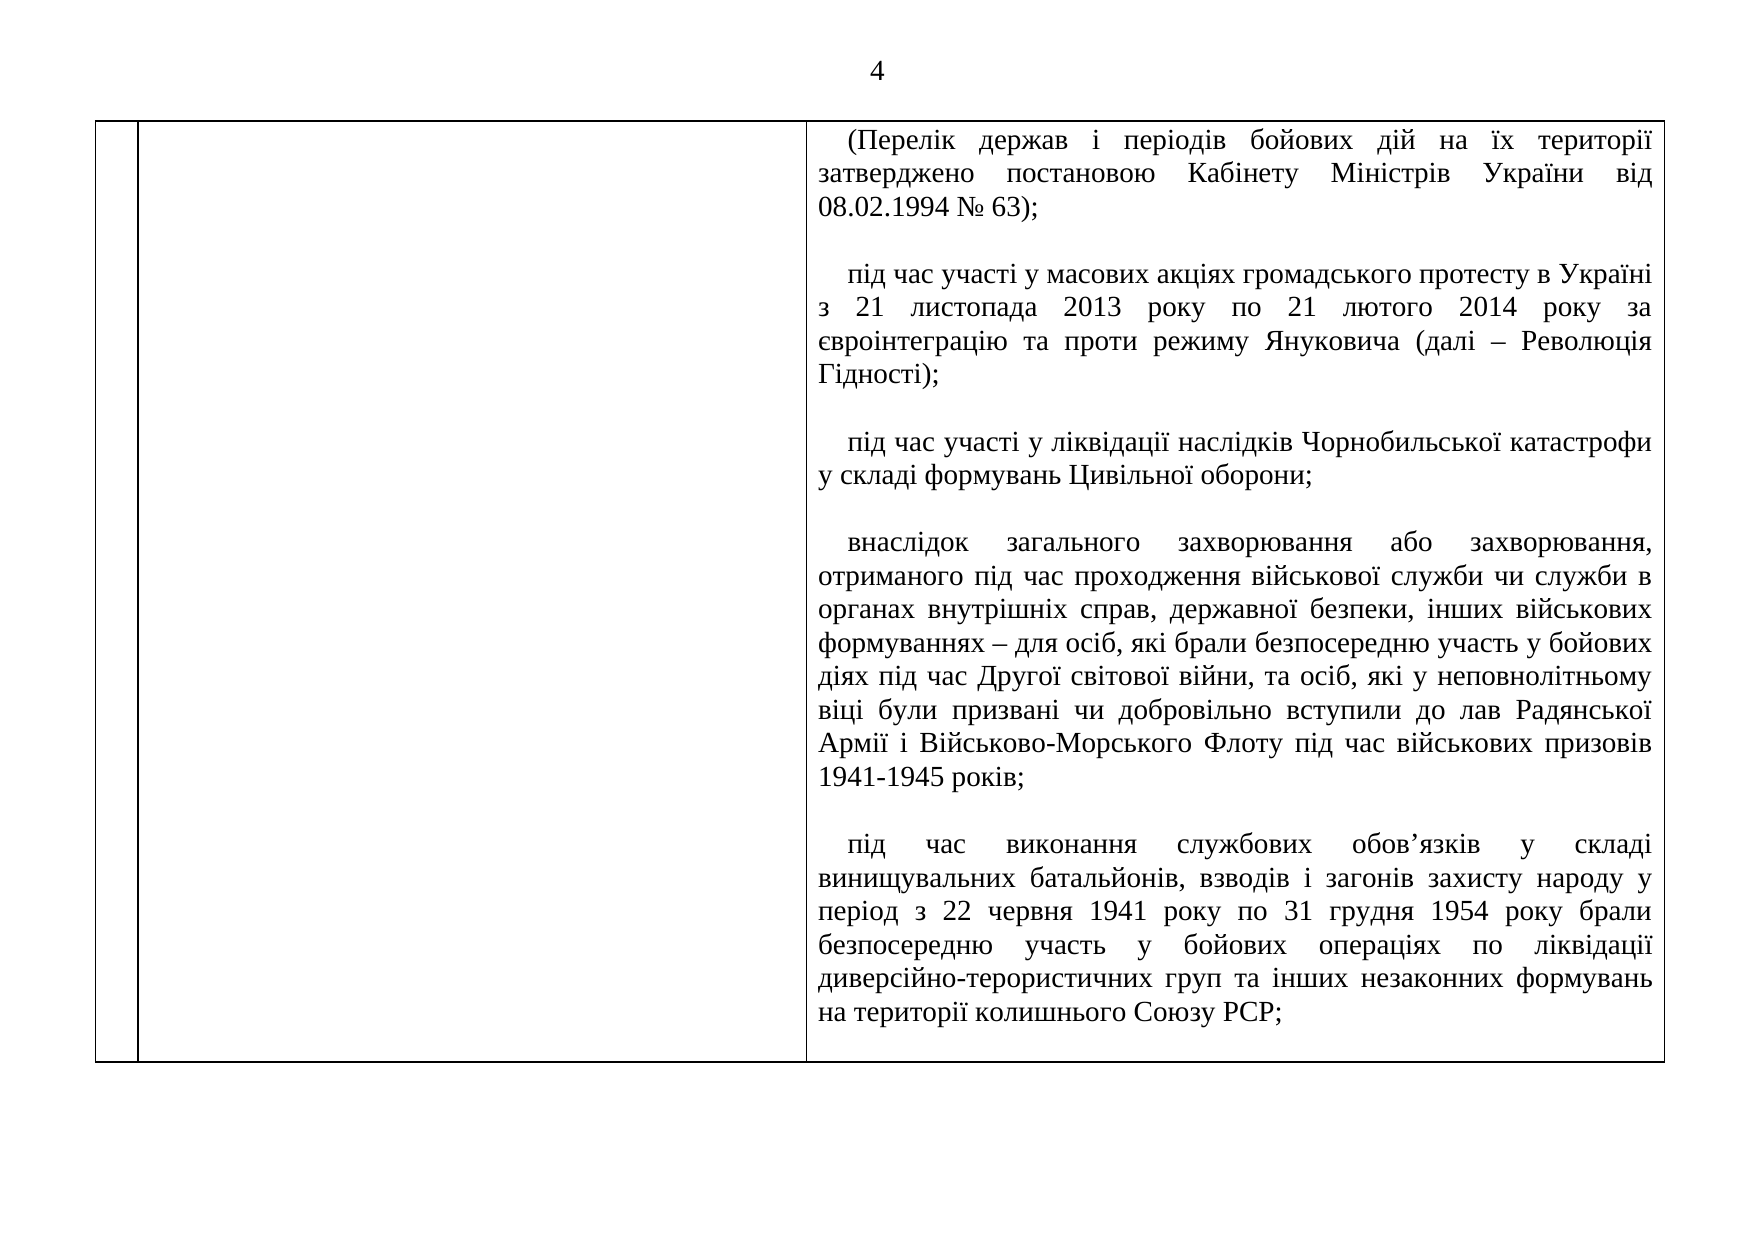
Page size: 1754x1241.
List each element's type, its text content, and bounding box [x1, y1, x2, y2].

table_cell 7 [96, 122, 137, 1061]
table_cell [139, 122, 806, 1061]
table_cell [807, 122, 1664, 1061]
